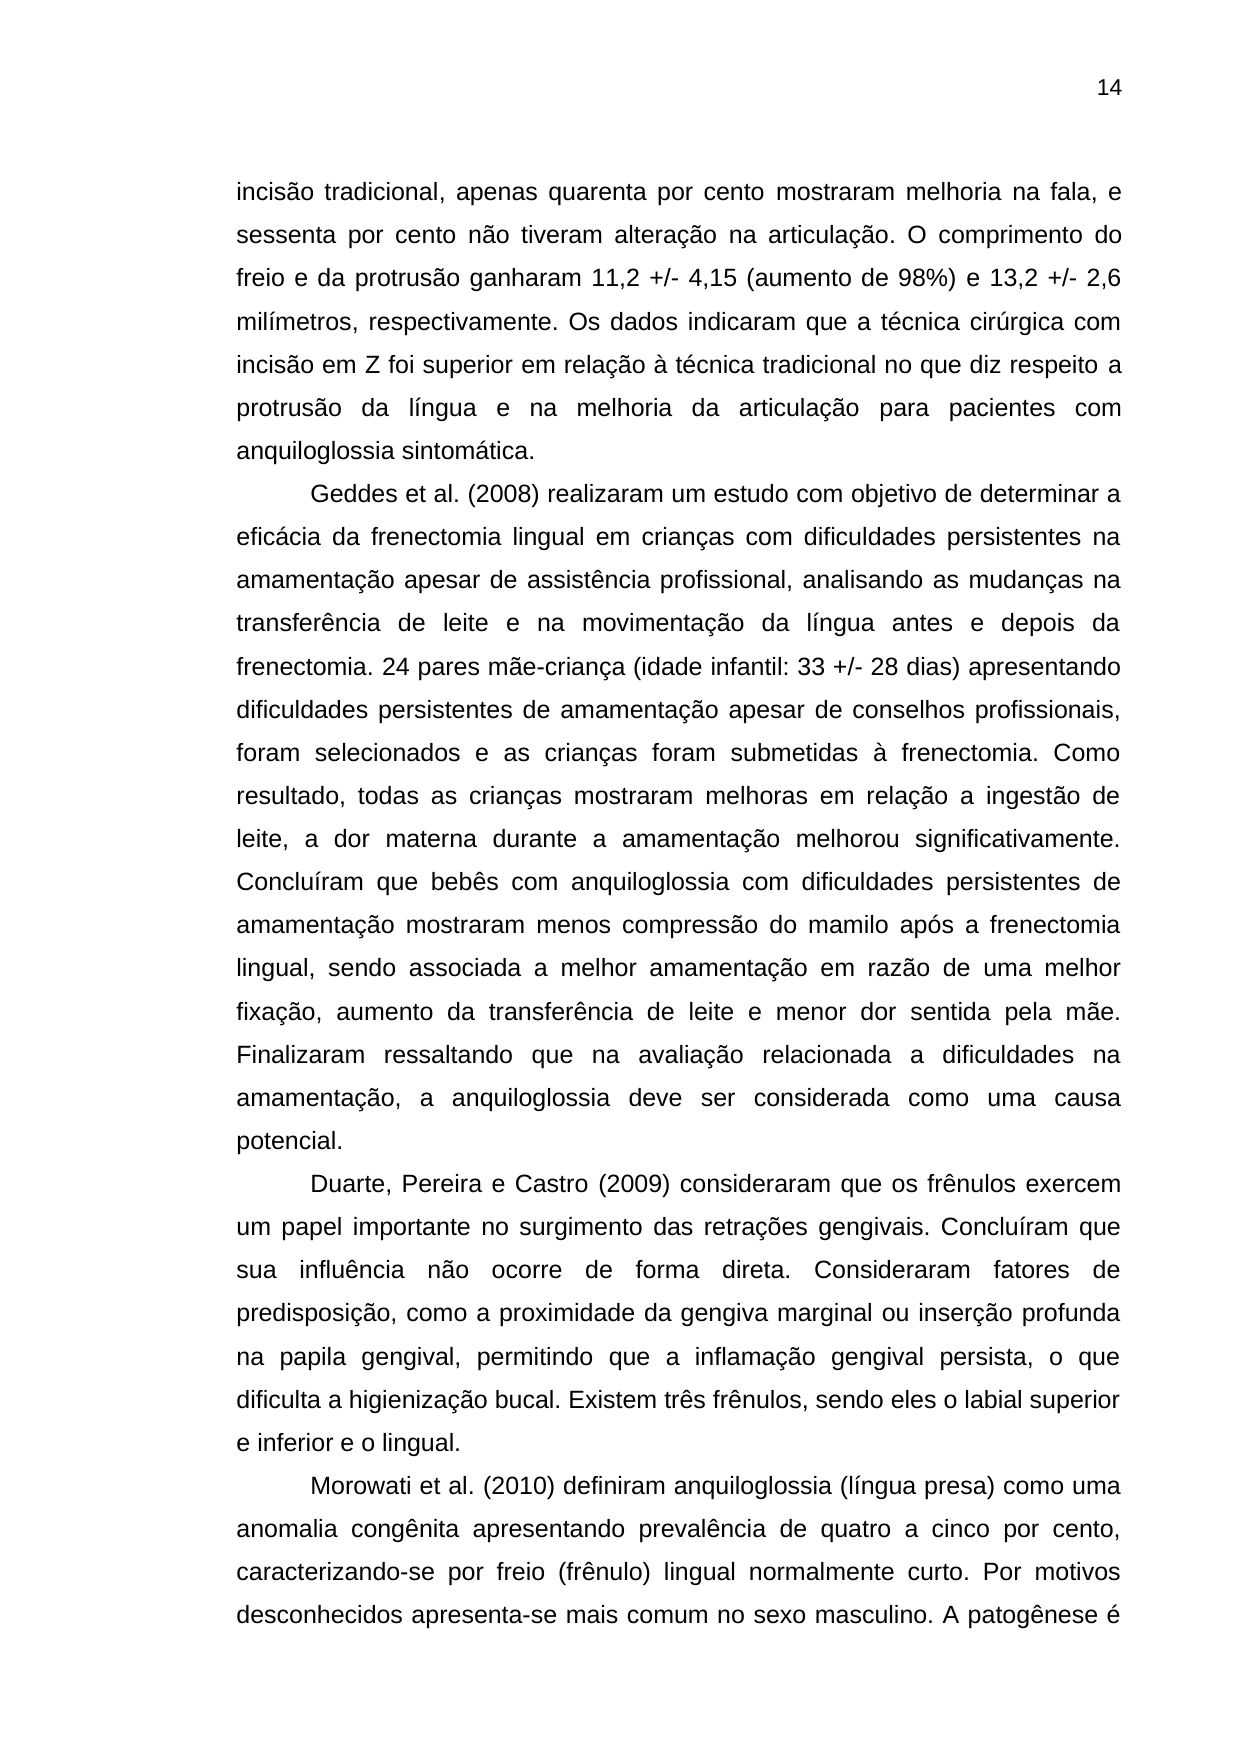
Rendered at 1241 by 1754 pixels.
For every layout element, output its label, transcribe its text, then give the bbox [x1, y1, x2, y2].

text Duarte, Pereira e Castro (2009) consideraram que os frênulos exercem um papel importante no surgimento das retrações gengivais. Concluíram que sua influência não ocorre de forma direta. Consideraram fatores de predisposição, como a proximidade da gengiva marginal ou inserção profunda na papila gengival, permitindo que a inflamação gengival persista, o que dificulta a higienização bucal. Existem três frênulos, sendo eles o labial superior e inferior e o lingual. [236, 1169, 1122, 1457]
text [236, 1471, 1122, 1629]
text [236, 177, 1122, 465]
text Geddes et al. (2008) realizaram um estudo com objetivo de determinar a eficácia da frenectomia lingual em crianças com dificuldades persistentes na amamentação apesar de assistência profissional, analisando as mudanças na transferência de leite e na movimentação da língua antes e depois da frenectomia. 24 pares mãe-criança (idade infantil: 33 +/- 28 dias) apresentando dificuldades persistentes de amamentação apesar de conselhos profissionais, foram selecionados e as crianças foram submetidas à frenectomia. Como resultado, todas as crianças mostraram melhoras em relação a ingestão de leite, a dor materna durante a amamentação melhorou significativamente. Concluíram que bebês com anquiloglossia com dificuldades persistentes de amamentação mostraram menos compressão do mamilo após a frenectomia lingual, sendo associada a melhor amamentação em razão de uma melhor fixação, aumento da transferência de leite e menor dor sentida pela mãe. Finalizaram ressaltando que na avaliação relacionada a dificuldades na amamentação, a anquiloglossia deve ser considerada como uma causa potencial. [236, 479, 1122, 1155]
